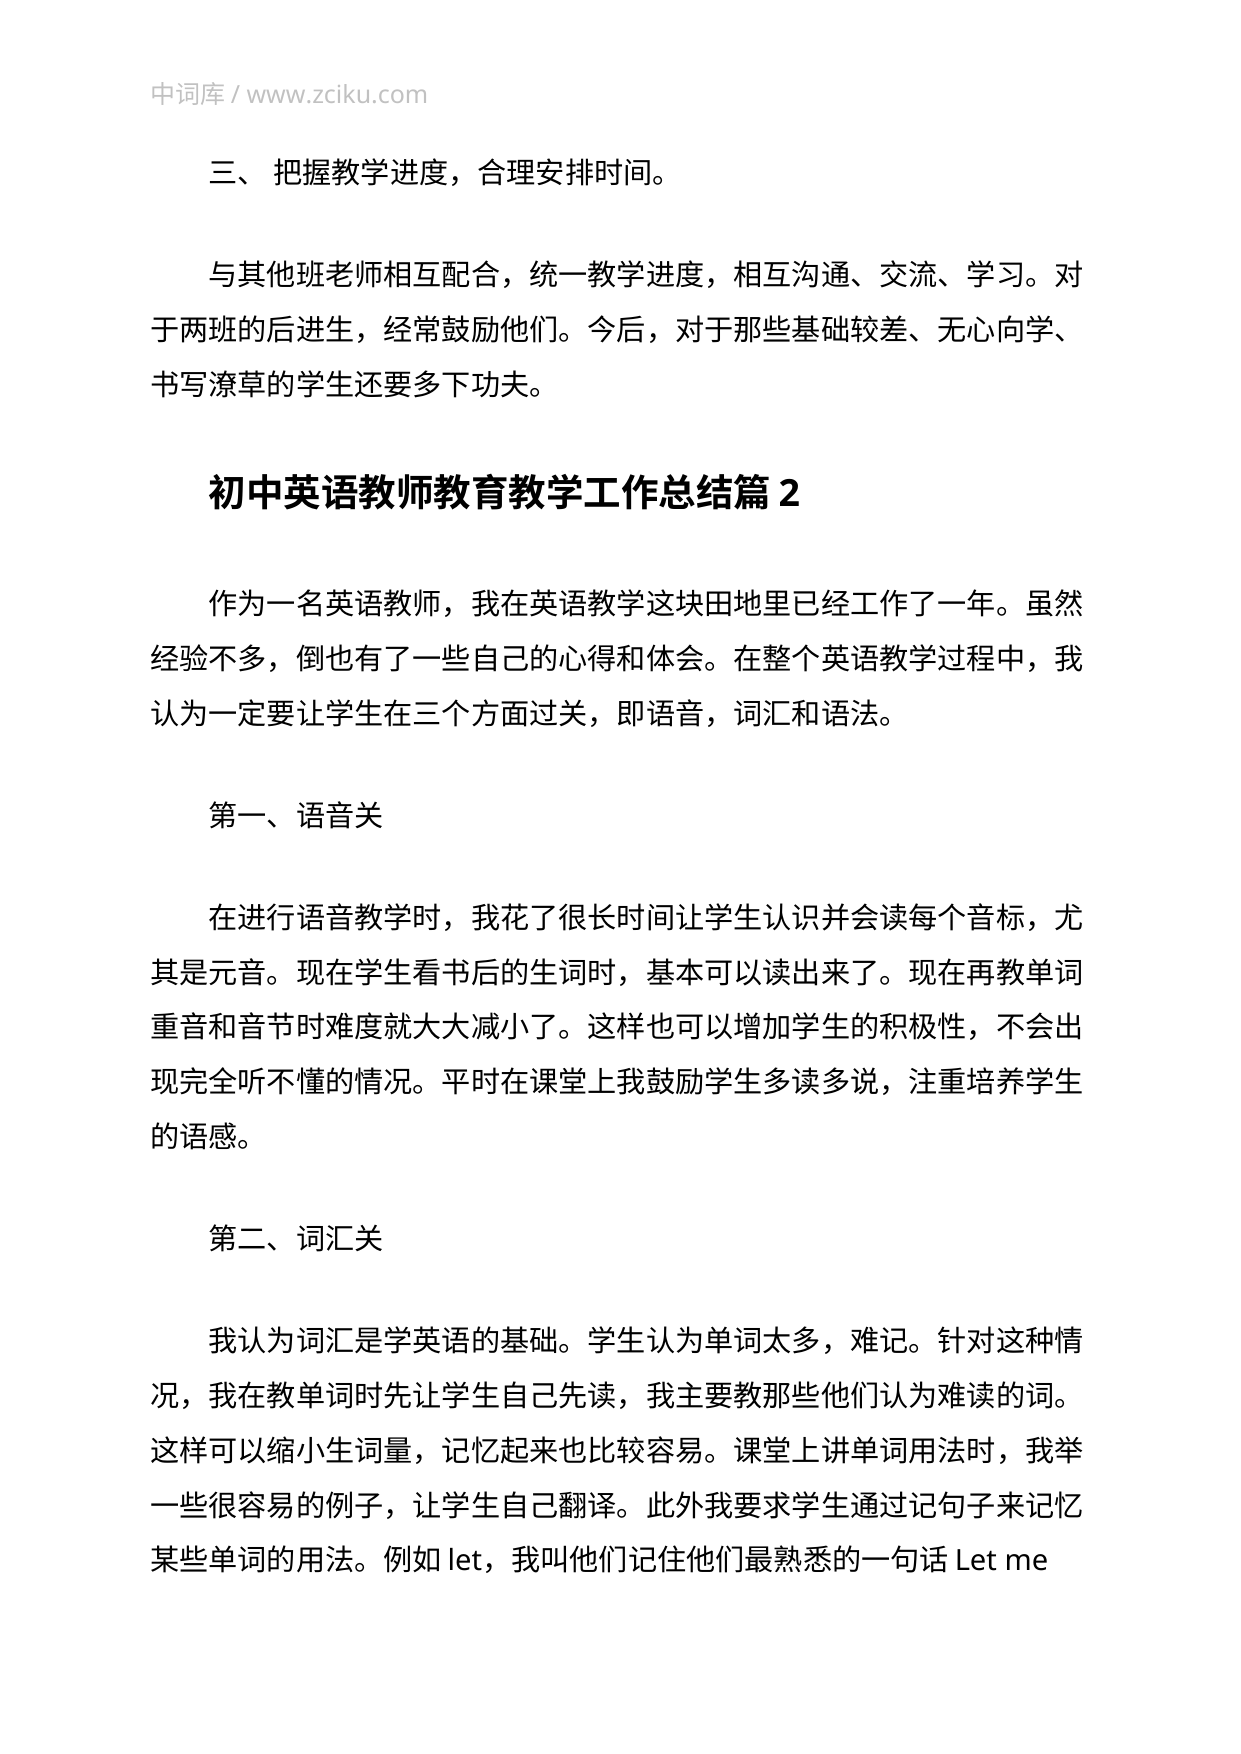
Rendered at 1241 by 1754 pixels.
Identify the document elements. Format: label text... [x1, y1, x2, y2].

text 三、 把握教学进度，合理安排时间。 [150, 150, 1090, 192]
text 第一、语音关 [150, 792, 1090, 835]
text 与其他班老师相互配合，统一教学进度，相互沟通、交流、学习。对于两班的后进生，经常鼓励他们。今后，对于那些基础较差、无心向学、书写潦草的学生还要多下功夫。 [150, 252, 1090, 404]
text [150, 1317, 1090, 1579]
text 在进行语音教学时，我花了很长时间让学生认识并会读每个音标，尤其是元音。现在学生看书后的生词时，基本可以读出来了。现在再教单词重音和音节时难度就大大减小了。这样也可以增加学生的积极性，不会出现完全听不懂的情况。平时在课堂上我鼓励学生多读多说，注重培养学生的语感。 [150, 894, 1090, 1156]
text 作为一名英语教师，我在英语教学这块田地里已经工作了一年。虽然经验不多，倒也有了一些自己的心得和体会。在整个英语教学过程中，我认为一定要让学生在三个方面过关，即语音，词汇和语法。 [150, 581, 1090, 733]
text 初中英语教师教育教学工作总结篇2 [150, 463, 1090, 518]
text 第二、词汇关 [150, 1216, 1090, 1258]
